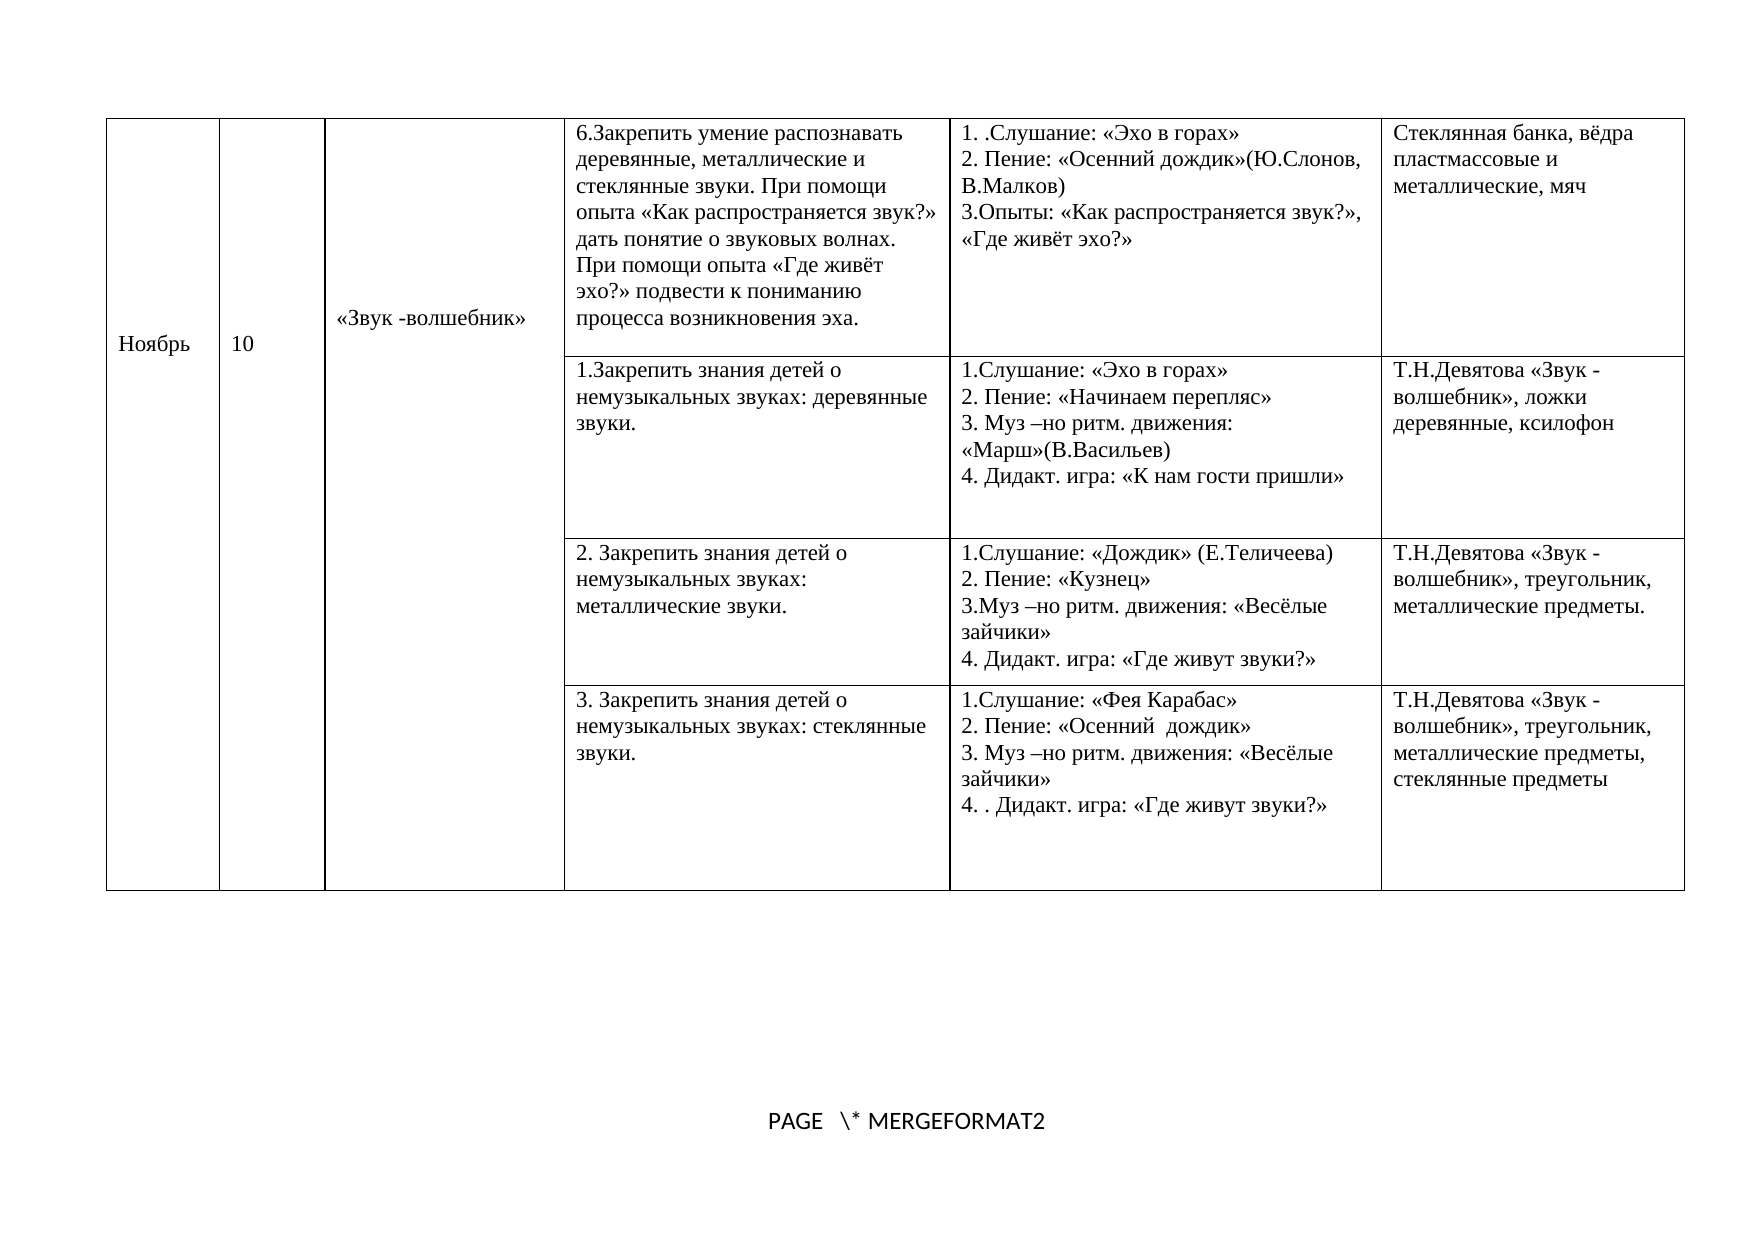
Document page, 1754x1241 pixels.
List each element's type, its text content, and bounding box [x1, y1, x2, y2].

table_cell 6.Закрепить умение распознавать деревянные, металлические и стеклянные звуки. При помощи опыта «Как распространяется звук?» дать понятие о звуковых волнах. При помощи опыта «Где живёт эхо?» подвести к пониманию процесса возникновения эха. [565, 119, 949, 356]
table_cell Т.Н.Девятова «Звук -волшебник», треугольник, металлические предметы. [1382, 539, 1684, 685]
table_cell Т.Н.Девятова «Звук -волшебник», треугольник, металлические предметы, стеклянные предметы [1382, 686, 1684, 890]
table_cell 1. .Слушание: «Эхо в горах» 2. Пение: «Осенний дождик»(Ю.Слонов, В.Малков) 3.Опыты: «Как распространяется звук?», «Где живёт эхо?» [951, 119, 1381, 356]
table_cell 1.Закрепить знания детей о немузыкальных звуках: деревянные звуки. [565, 357, 949, 538]
table_cell Т.Н.Девятова «Звук -волшебник», ложки деревянные, ксилофон [1382, 357, 1684, 538]
table_cell 1.Слушание: «Дождик» (Е.Теличеева) 2. Пение: «Кузнец» 3.Муз –но ритм. движения: «Весёлые зайчики» 4. Дидакт. игра: «Где живут звуки?» [951, 539, 1381, 685]
table_cell 3. Закрепить знания детей о немузыкальных звуках: стеклянные звуки. [565, 686, 949, 890]
table_cell 1.Слушание: «Фея Карабас» 2. Пение: «Осенний дождик» 3. Муз –но ритм. движения: «Весёлые зайчики» 4. . Дидакт. игра: «Где живут звуки?» [951, 686, 1381, 890]
table_cell Стеклянная банка, вёдра пластмассовые и металлические, мяч [1382, 119, 1684, 356]
table_cell 1.Слушание: «Эхо в горах» 2. Пение: «Начинаем перепляс» 3. Муз –но ритм. движения: «Марш»(В.Васильев) 4. Дидакт. игра: «К нам гости пришли» [951, 357, 1381, 538]
table_cell 2. Закрепить знания детей о немузыкальных звуках: металлические звуки. [565, 539, 949, 685]
